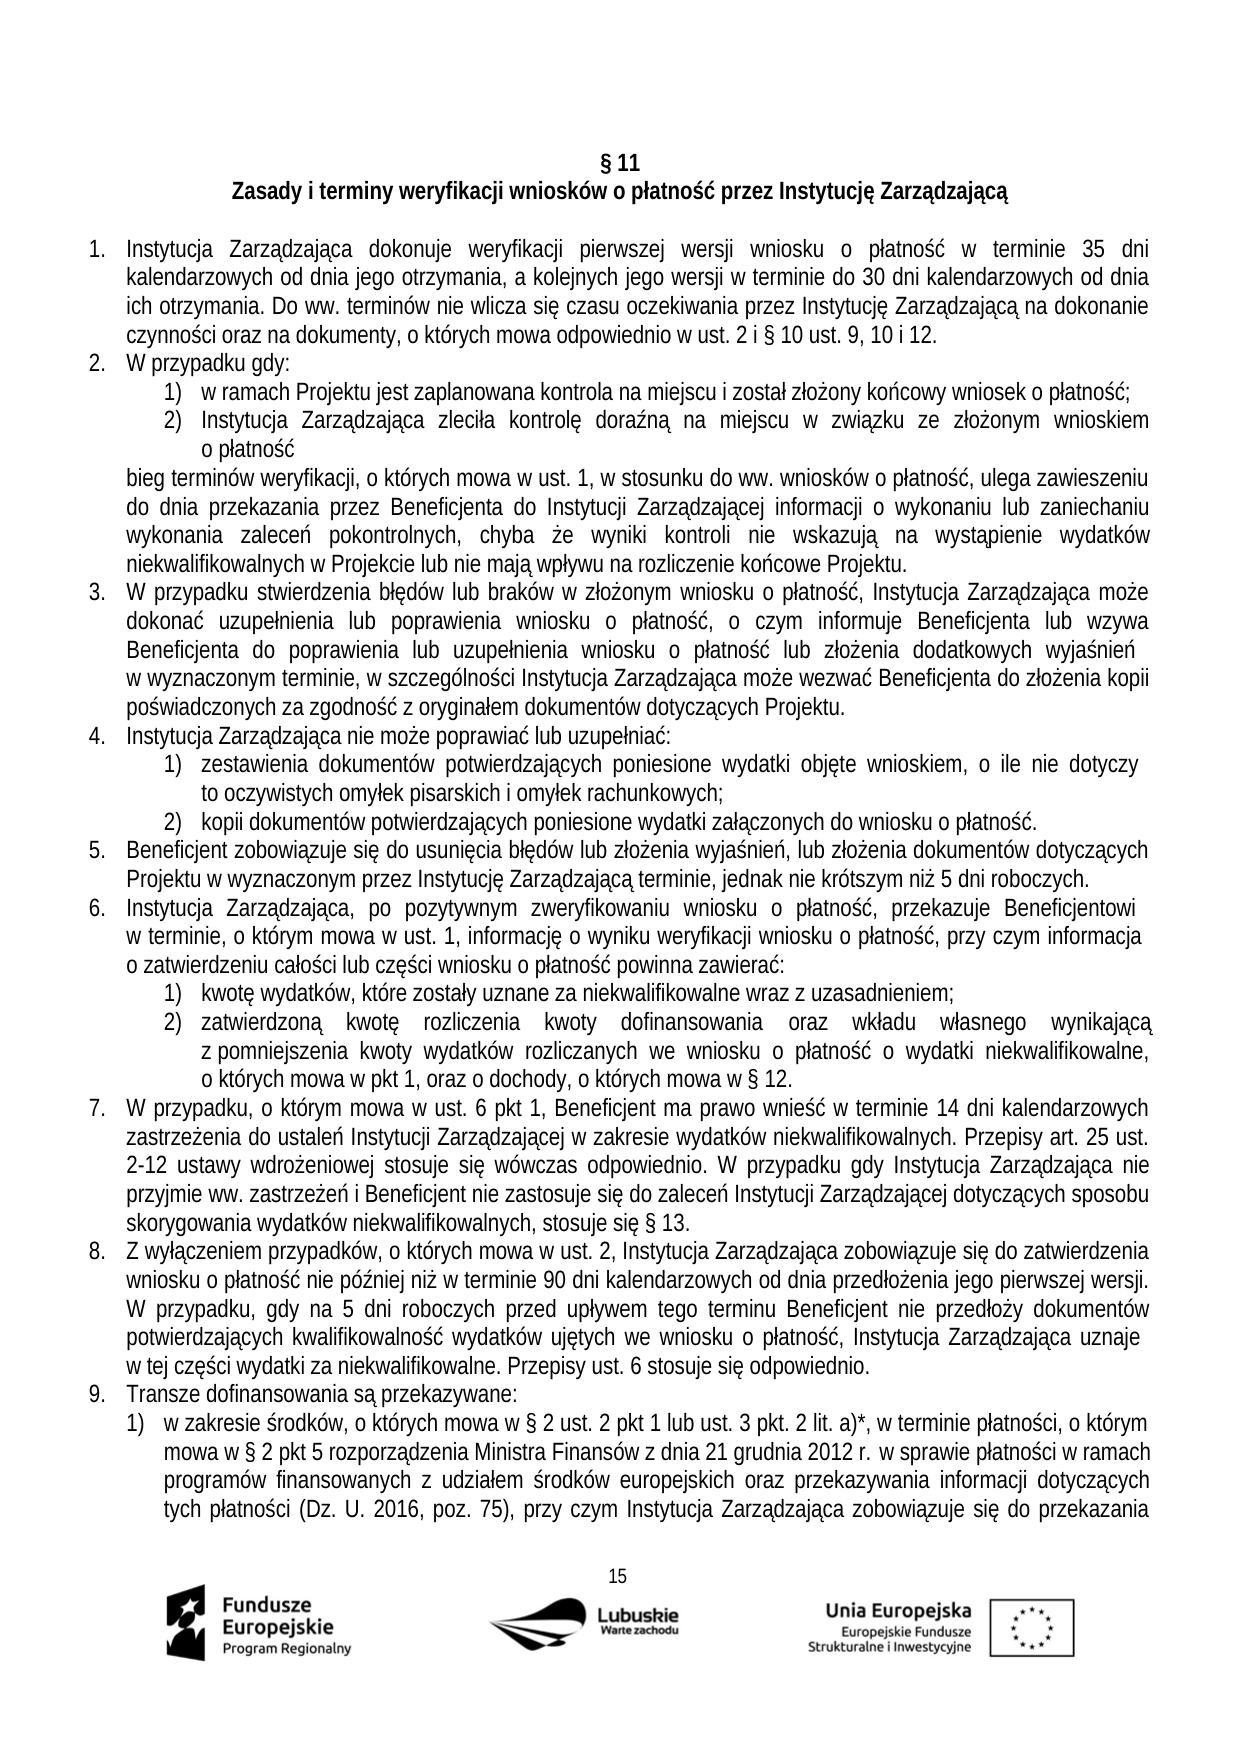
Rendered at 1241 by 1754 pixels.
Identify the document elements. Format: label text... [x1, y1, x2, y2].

picture [147, 1564, 1093, 1681]
text § 11 [89, 148, 1152, 176]
list kopii dokumentów potwierdzających poniesione wydatki załączonych do wniosku o płatność. [164, 807, 1152, 835]
list Beneficjent zobowiązuje się do usunięcia błędów lub złożenia wyjaśnień, lub złożenia dokumentów dotyczących Projektu w wyznaczonym przez Instytucję Zarządzającą terminie, jednak nie krótszym niż 5 dni roboczych. [89, 835, 1152, 892]
list Instytucja Zarządzająca nie może poprawiać lub uzupełniać: [89, 721, 1152, 749]
list W przypadku, o którym mowa w ust. 6 pkt 1, Beneficjent ma prawo wnieść w terminie 14 dni kalendarzowych zastrzeżenia do ustaleń Instytucji Zarządzającej w zakresie wydatków niekwalifikowalnych. Przepisy art. 25 ust. 2-12 ustawy wdrożeniowej stosuje się wówczas odpowiednio. W przypadku gdy Instytucja Zarządzająca nie przyjmie ww. zastrzeżeń i Beneficjent nie zastosuje się do zaleceń Instytucji Zarządzającej dotyczących sposobu skorygowania wydatków niekwalifikowalnych, stosuje się § 13. [89, 1093, 1152, 1236]
list Instytucja Zarządzająca dokonuje weryfikacji pierwszej wersji wniosku o płatność w terminie 35 dni kalendarzowych od dnia jego otrzymania, a kolejnych jego wersji w terminie do 30 dni kalendarzowych od dnia ich otrzymania. Do ww. terminów nie wlicza się czasu oczekiwania przez Instytucję Zarządzającą na dokonanie czynności oraz na dokumenty, o których mowa odpowiednio w ust. 2 i § 10 ust. 9, 10 i 12. [89, 234, 1152, 348]
list zatwierdzoną kwotę rozliczenia kwoty dofinansowania oraz wkładu własnego wynikającą z pomniejszenia kwoty wydatków rozliczanych we wniosku o płatność o wydatki niekwalifikowalne, o których mowa w pkt 1, oraz o dochody, o których mowa w § 12. [164, 1007, 1152, 1093]
text Zasady i terminy weryfikacji wniosków o płatność przez Instytucję Zarządzającą [89, 176, 1152, 205]
list Z wyłączeniem przypadków, o których mowa w ust. 2, Instytucja Zarządzająca zobowiązuje się do zatwierdzenia wniosku o płatność nie później niż w terminie 90 dni kalendarzowych od dnia przedłożenia jego pierwszej wersji. W przypadku, gdy na 5 dni roboczych przed upływem tego terminu Beneficjent nie przedłoży dokumentów potwierdzających kwalifikowalność wydatków ujętych we wniosku o płatność, Instytucja Zarządzająca uznaje w tej części wydatki za niekwalifikowalne. Przepisy ust. 6 stosuje się odpowiednio. [89, 1236, 1152, 1379]
list Instytucja Zarządzająca zleciła kontrolę doraźną na miejscu w związku ze złożonym wnioskiem o płatność [164, 406, 1152, 463]
text bieg terminów weryfikacji, o których mowa w ust. 1, w stosunku do ww. wniosków o płatność, ulega zawieszeniu do dnia przekazania przez Beneficjenta do Instytucji Zarządzającej informacji o wykonaniu lub zaniechaniu wykonania zaleceń pokontrolnych, chyba że wyniki kontroli nie wskazują na wystąpienie wydatków niekwalifikowalnych w Projekcie lub nie mają wpływu na rozliczenie końcowe Projektu. [126, 463, 1152, 577]
list W przypadku gdy: [89, 348, 1152, 377]
list zestawienia dokumentów potwierdzających poniesione wydatki objęte wnioskiem, o ile nie dotyczy to oczywistych omyłek pisarskich i omyłek rachunkowych; [164, 749, 1152, 807]
list kwotę wydatków, które zostały uznane za niekwalifikowalne wraz z uzasadnieniem; [164, 978, 1152, 1007]
list Instytucja Zarządzająca, po pozytywnym zweryfikowaniu wniosku o płatność, przekazuje Beneficjentowi w terminie, o którym mowa w ust. 1, informację o wyniku weryfikacji wniosku o płatność, przy czym informacja o zatwierdzeniu całości lub części wniosku o płatność powinna zawierać: [89, 892, 1152, 978]
list Transze dofinansowania są przekazywane: [89, 1379, 1152, 1408]
list W przypadku stwierdzenia błędów lub braków w złożonym wniosku o płatność, Instytucja Zarządzająca może dokonać uzupełnienia lub poprawienia wniosku o płatność, o czym informuje Beneficjenta lub wzywa Beneficjenta do poprawienia lub uzupełnienia wniosku o płatność lub złożenia dodatkowych wyjaśnień w wyznaczonym terminie, w szczególności Instytucja Zarządzająca może wezwać Beneficjenta do złożenia kopii poświadczonych za zgodność z oryginałem dokumentów dotyczących Projektu. [89, 577, 1152, 721]
list w ramach Projektu jest zaplanowana kontrola na miejscu i został złożony końcowy wniosek o płatność; [164, 377, 1152, 406]
